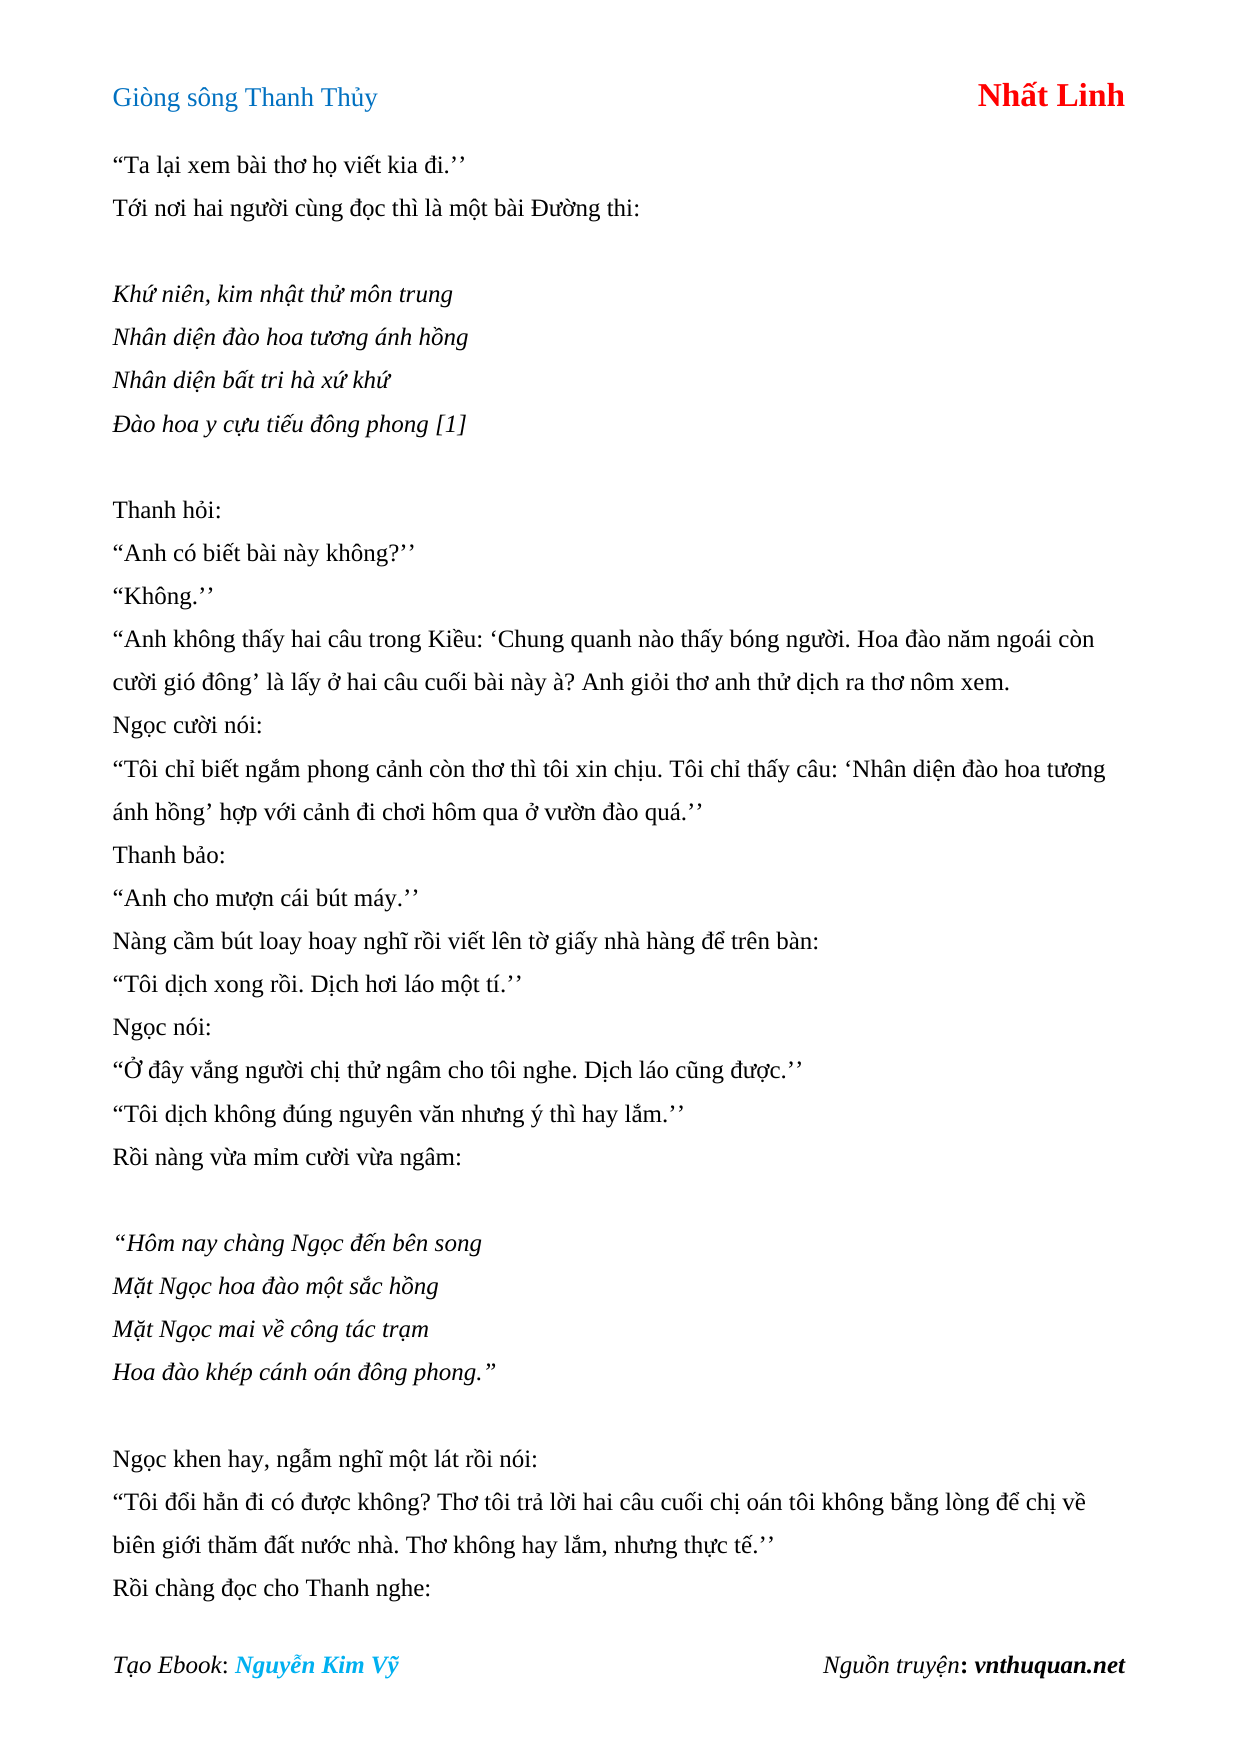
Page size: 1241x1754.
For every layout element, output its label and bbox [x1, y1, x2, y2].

text [112, 150, 1128, 1602]
